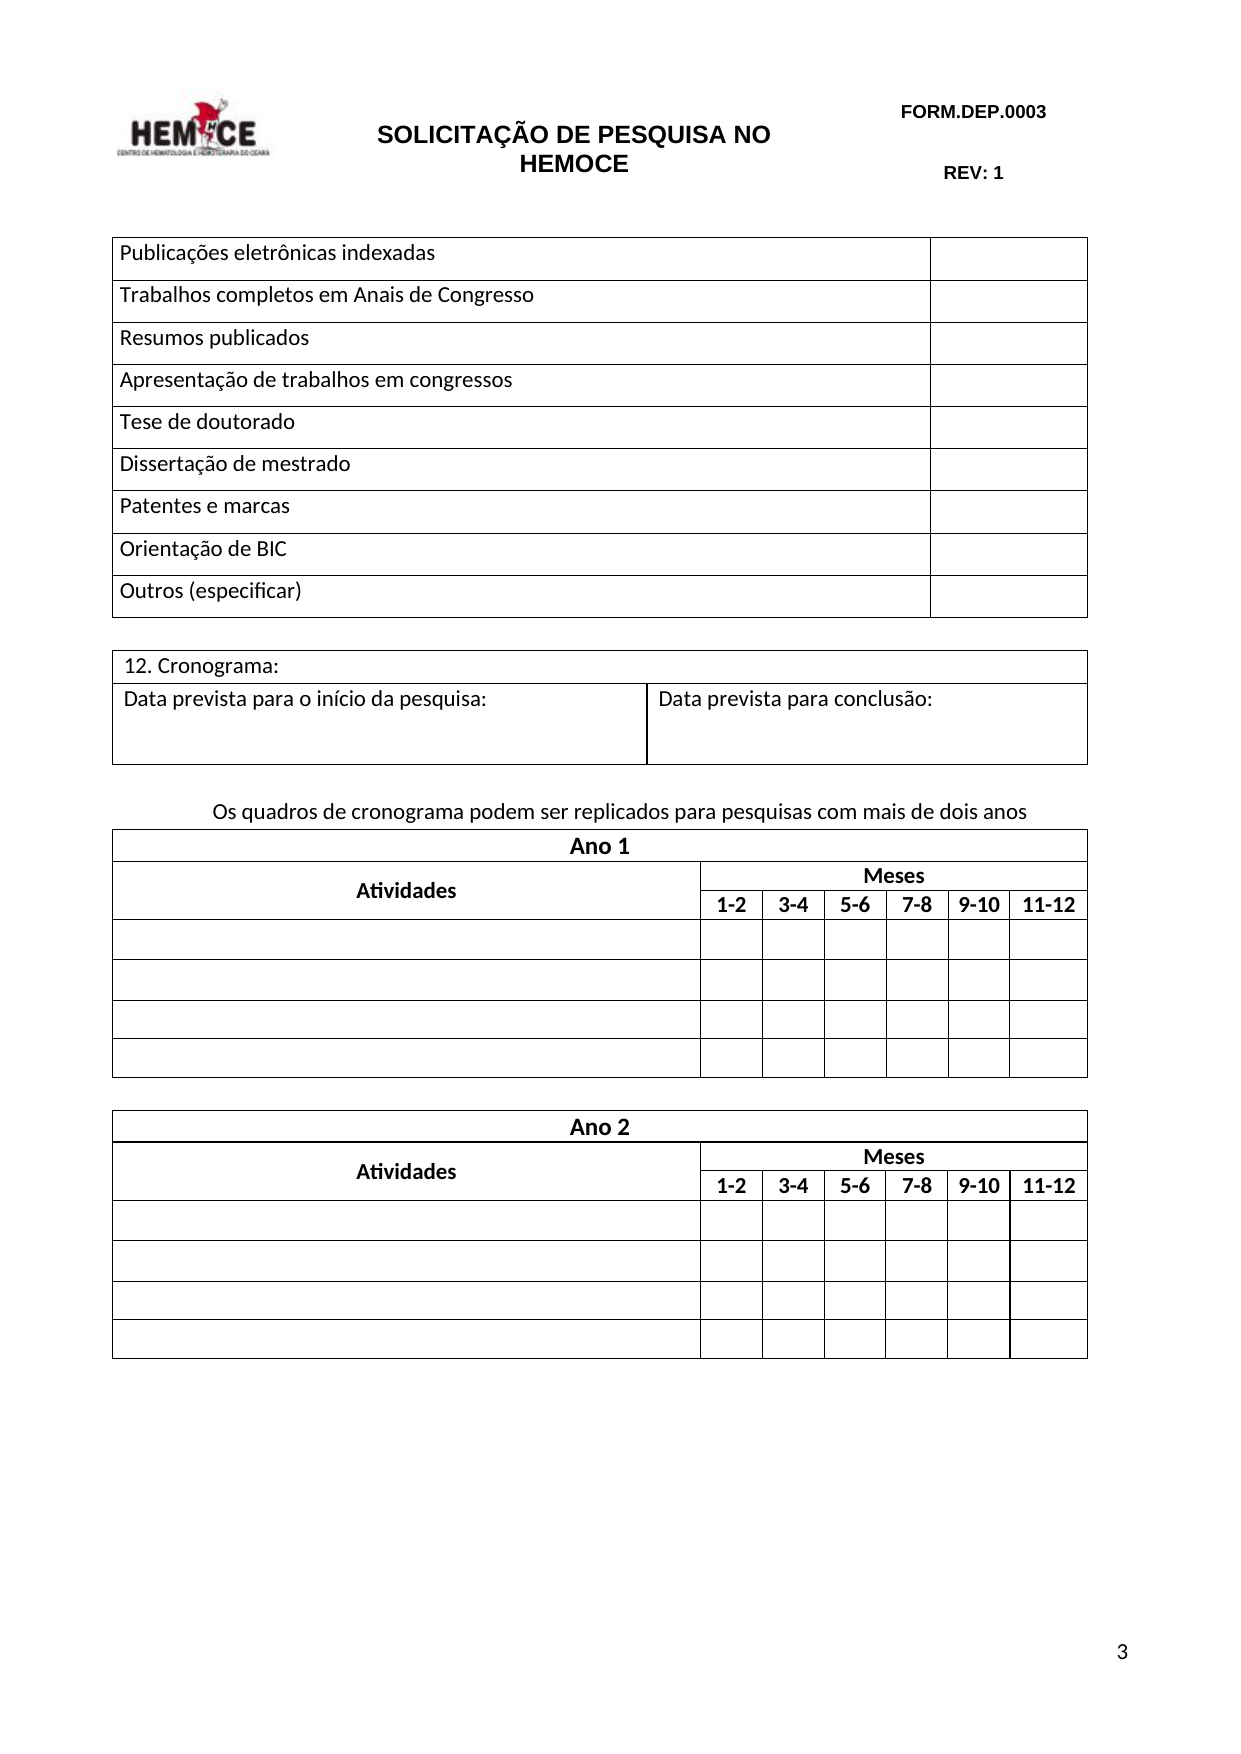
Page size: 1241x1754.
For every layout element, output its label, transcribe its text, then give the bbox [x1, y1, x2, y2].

table_cell 9-10 [948, 1171, 1009, 1199]
table_cell Data prevista para conclusão: [648, 684, 1087, 763]
table_cell [825, 1320, 885, 1357]
table_cell [763, 960, 824, 1000]
table_cell 5-6 [825, 891, 886, 919]
table_cell [825, 920, 886, 959]
table_cell [763, 1282, 824, 1319]
table_cell [763, 1241, 824, 1281]
table_cell [931, 576, 1087, 617]
table_cell Dissertação de mestrado [113, 449, 930, 490]
table_cell [113, 1282, 700, 1319]
table_cell [931, 449, 1087, 490]
table_cell [825, 1282, 885, 1319]
table_cell [825, 1001, 886, 1038]
table_cell [1010, 1039, 1087, 1077]
table_cell Apresentação de trabalhos em congressos [113, 365, 930, 406]
table_cell [113, 1320, 700, 1357]
table_cell [931, 534, 1087, 575]
table_cell 7-8 [887, 891, 948, 919]
table_cell [1010, 1001, 1087, 1038]
table_cell [763, 920, 824, 959]
table_cell 3-4 [763, 891, 824, 919]
table_cell [931, 323, 1087, 364]
table_cell Patentes e marcas [113, 491, 930, 533]
table_cell 9-10 [949, 891, 1009, 919]
table_cell [701, 1320, 762, 1357]
table_cell [825, 1241, 885, 1281]
table_cell [949, 920, 1009, 959]
table_cell [948, 1282, 1009, 1319]
table_cell Orientação de BIC [113, 534, 930, 575]
table_cell Meses [701, 862, 1087, 889]
table_header Ano 1 [113, 830, 1087, 861]
table_cell [931, 491, 1087, 533]
table_cell [1010, 920, 1087, 959]
table_cell [886, 1201, 947, 1240]
text Os quadros de cronograma podem ser replicados para pesquisas com mais de dois anos [112, 797, 1128, 825]
table_cell Trabalhos completos em Anais de Congresso [113, 281, 930, 322]
table_cell [701, 960, 762, 1000]
table_cell [763, 1320, 824, 1357]
table_cell [763, 1039, 824, 1077]
table_cell [1011, 1320, 1087, 1357]
table_cell Meses [701, 1143, 1087, 1170]
table_cell [113, 1001, 700, 1038]
table_cell [886, 1320, 947, 1357]
table_cell [948, 1320, 1009, 1357]
table_cell Atividades [113, 862, 700, 919]
table_cell [931, 365, 1087, 406]
table_cell [825, 1201, 885, 1240]
table_cell [825, 1039, 886, 1077]
table_cell [948, 1201, 1009, 1240]
table_cell [887, 1039, 948, 1077]
table_cell [931, 281, 1087, 322]
table_cell [113, 1039, 700, 1077]
table_cell Tese de doutorado [113, 407, 930, 448]
table_cell [113, 960, 700, 1000]
table_cell 11-12 [1010, 891, 1087, 919]
table_cell [1011, 1201, 1087, 1240]
table_cell Publicações eletrônicas indexadas [113, 238, 930, 279]
table_cell [701, 1039, 762, 1077]
table_cell [113, 1241, 700, 1281]
table_cell [1011, 1282, 1087, 1319]
table_cell Outros (especificar) [113, 576, 930, 617]
table_cell [113, 1201, 700, 1240]
table_cell [825, 960, 886, 1000]
table_header Ano 2 [113, 1111, 1087, 1141]
table_cell [1011, 1241, 1087, 1281]
table_cell [701, 1241, 762, 1281]
table_cell 3-4 [763, 1171, 824, 1199]
table_cell Data prevista para o início da pesquisa: [113, 684, 646, 763]
table_cell [948, 1241, 1009, 1281]
table_cell [949, 1001, 1009, 1038]
table_cell [701, 1201, 762, 1240]
table_cell [949, 1039, 1009, 1077]
table_cell [887, 1001, 948, 1038]
table_cell [701, 920, 762, 959]
table_cell 11-12 [1011, 1171, 1087, 1199]
table_cell [887, 920, 948, 959]
table_cell 1-2 [701, 891, 762, 919]
table_cell [887, 960, 948, 1000]
table_cell [701, 1282, 762, 1319]
table_cell [763, 1201, 824, 1240]
table_cell [931, 407, 1087, 448]
table_header 12. Cronograma: [113, 651, 1087, 683]
table_cell 7-8 [886, 1171, 947, 1199]
table_cell [886, 1282, 947, 1319]
table_cell Atividades [113, 1143, 700, 1199]
table_cell 5-6 [825, 1171, 885, 1199]
table_cell [113, 920, 700, 959]
table_cell Resumos publicados [113, 323, 930, 364]
table_cell 1-2 [701, 1171, 762, 1199]
table_cell [931, 238, 1087, 279]
table_cell [701, 1001, 762, 1038]
table_cell [1010, 960, 1087, 1000]
table_cell [763, 1001, 824, 1038]
table_cell [886, 1241, 947, 1281]
table_cell [949, 960, 1009, 1000]
